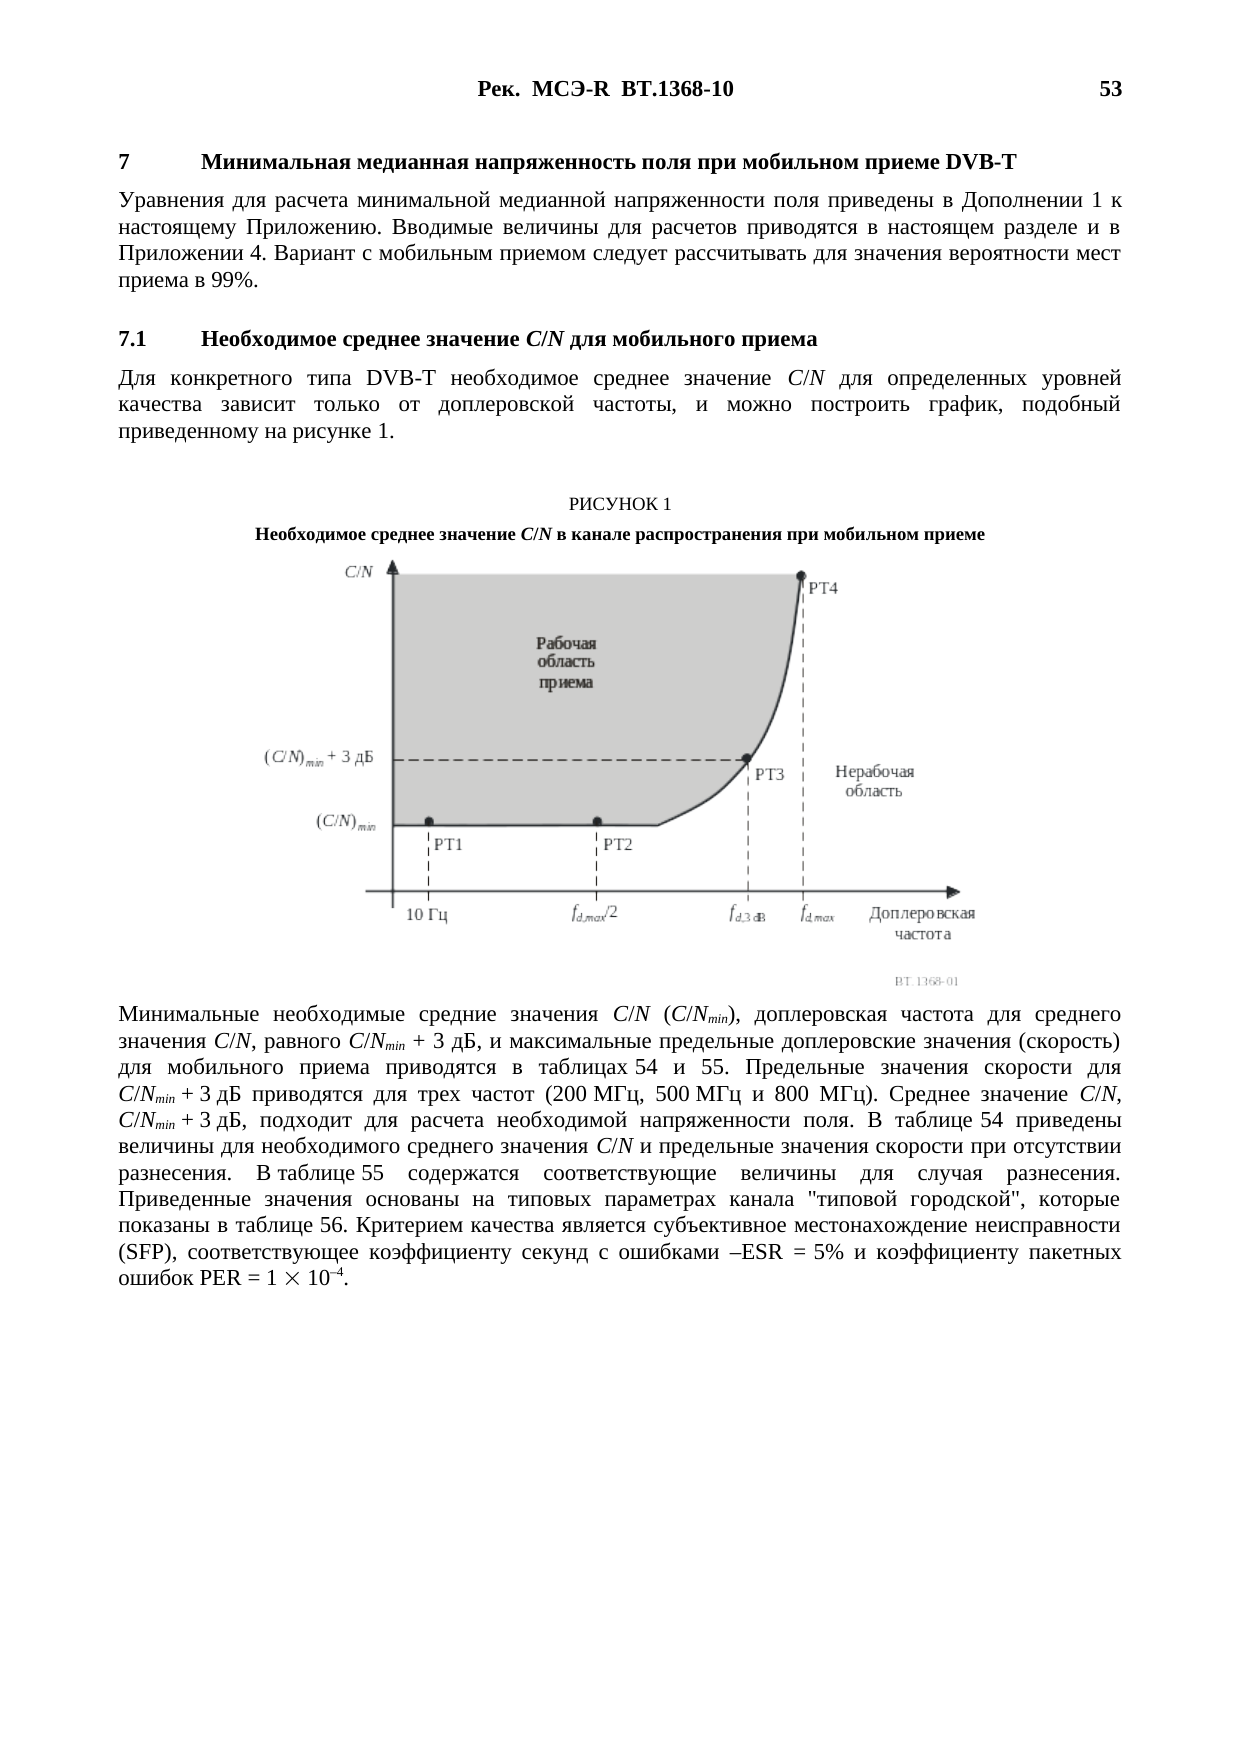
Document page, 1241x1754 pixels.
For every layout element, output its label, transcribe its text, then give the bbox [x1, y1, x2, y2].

text Для конкретного типа DVB-T необходимое среднее значение C/N для определенных уровней качества зависит только от доплеровской частоты, и можно построить график, подобный приведенному на рисунке 1. [118, 364, 1122, 443]
title Необходимое среднее значение C/N в канале распространения при мобильном приеме [118, 523, 1122, 545]
subtitle 7.1 Необходимое среднее значение C/N для мобильного приема [118, 325, 1122, 352]
text Уравнения для расчета минимальной медианной напряженности поля приведены в Дополнении 1 к настоящему Приложению. Вводимые величины для расчетов приводятся в настоящем разделе и в Приложении 4. Вариант с мобильным приемом следует рассчитывать для значения вероятности мест приема в 99%. [118, 187, 1122, 292]
text Минимальные необходимые средние значения C/N (C/Nmin), доплеровская частота для среднего значения C/N, равного C/Nmin + 3 дБ, и максимальные предельные доплеровские значения (скорость) для мобильного приема приводятся в таблицах 54 и 55. Предельные значения скорости для C/Nmin + 3 дБ приводятся для трех частот (200 МГц, 500 МГц и 800 МГц). Среднее значение C/N, C/Nmin + 3 дБ, подходит для расчета необходимой напряженности поля. В таблице 54 приведены величины для необходимого среднего значения C/N и предельные значения скорости при отсутствии разнесения. В таблице 55 содержатся соответствующие величины для случая разнесения. Приведенные значения основаны на типовых параметрах канала "типовой городской", которые показаны в таблице 56. Критерием качества является субъективное местонахождение неисправности (SFP), соответствующее коэффициенту секунд с ошибками –ESR = 5% и коэффициенту пакетных ошибок PER = 1 10–4. [118, 1001, 1122, 1290]
text РИСУНОК 1 [118, 493, 1122, 515]
subtitle 7 Минимальная медианная напряженность поля при мобильном приеме DVB-T [118, 148, 1122, 174]
